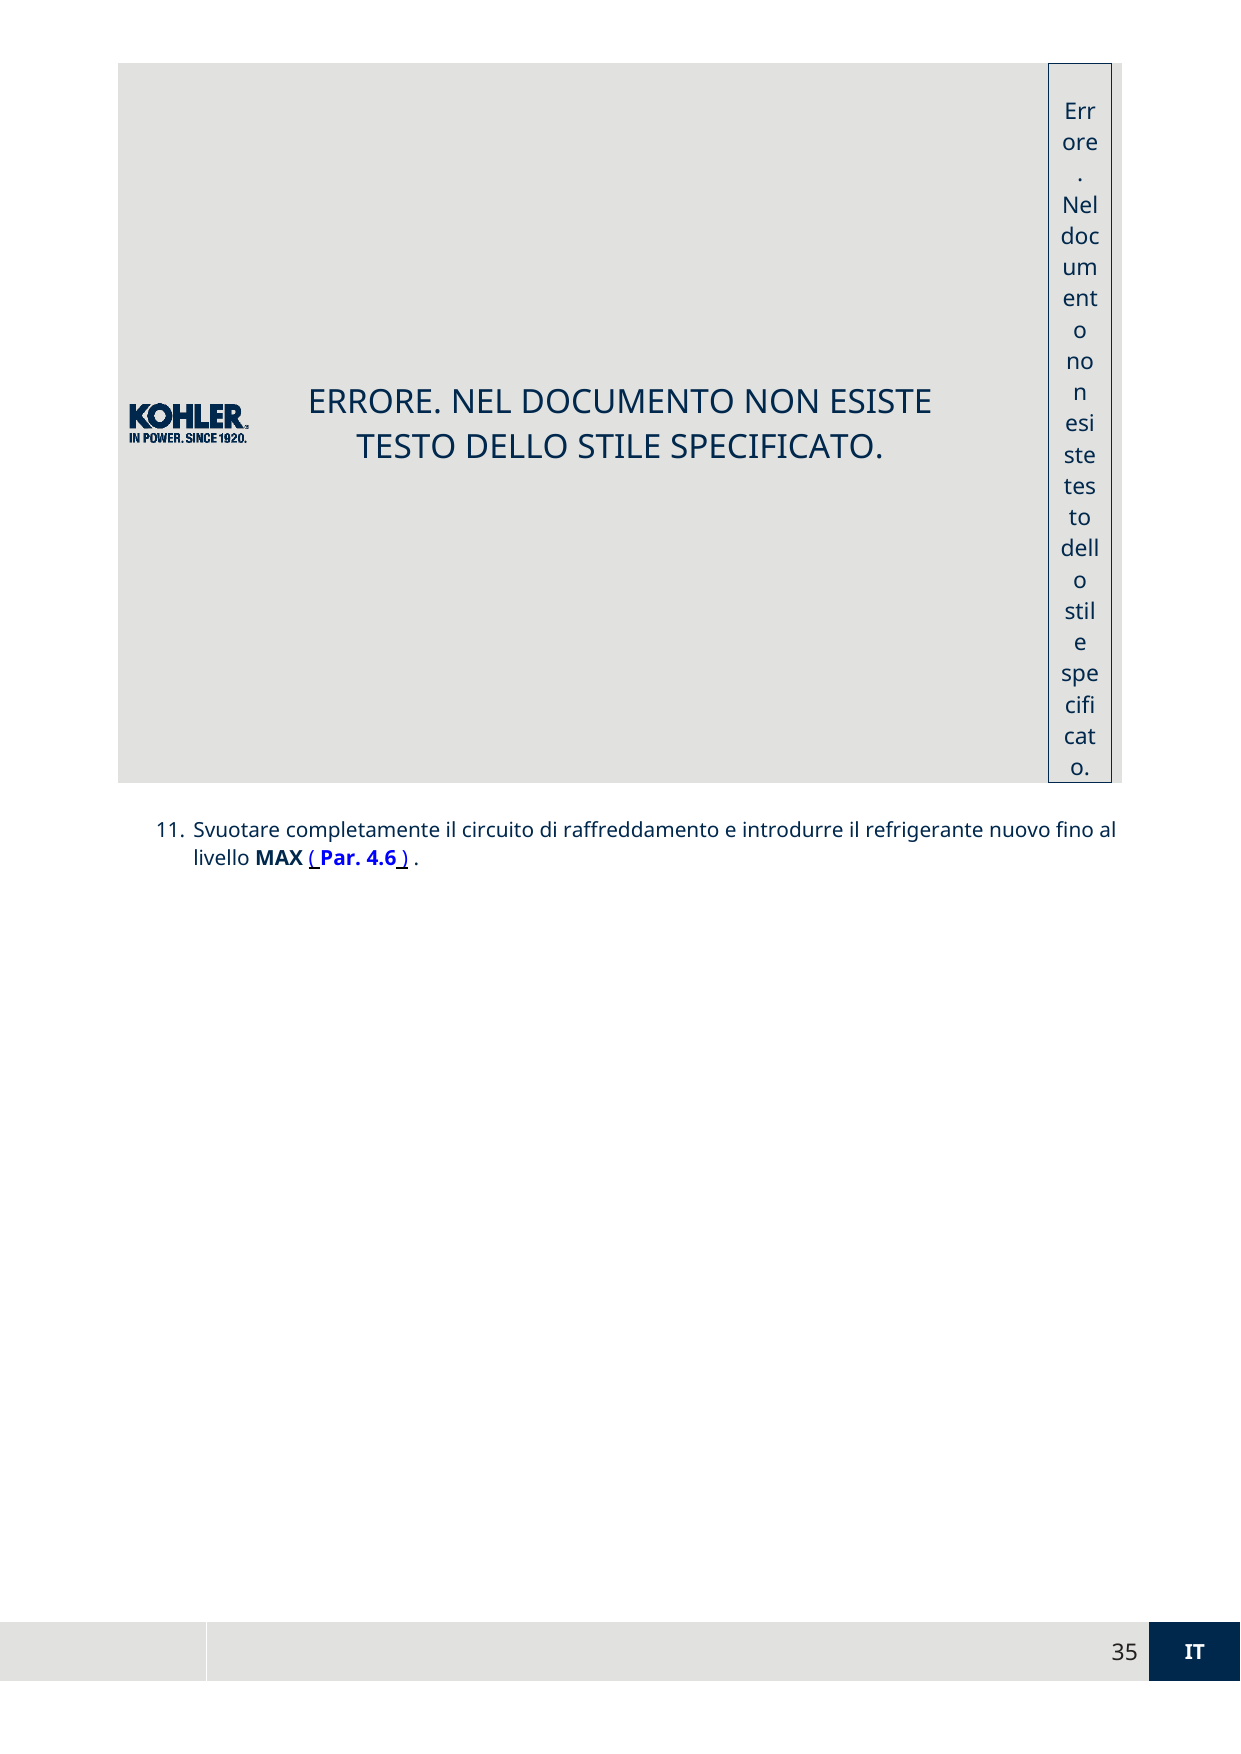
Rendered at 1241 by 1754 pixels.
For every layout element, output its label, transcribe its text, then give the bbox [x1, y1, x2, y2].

list Svuotare completamente il circuito di raffreddamento e introdurre il refrigerante nuovo fino al livello MAX ( Par. 4.6 ) . [156, 815, 1122, 872]
picture [129, 403, 249, 443]
